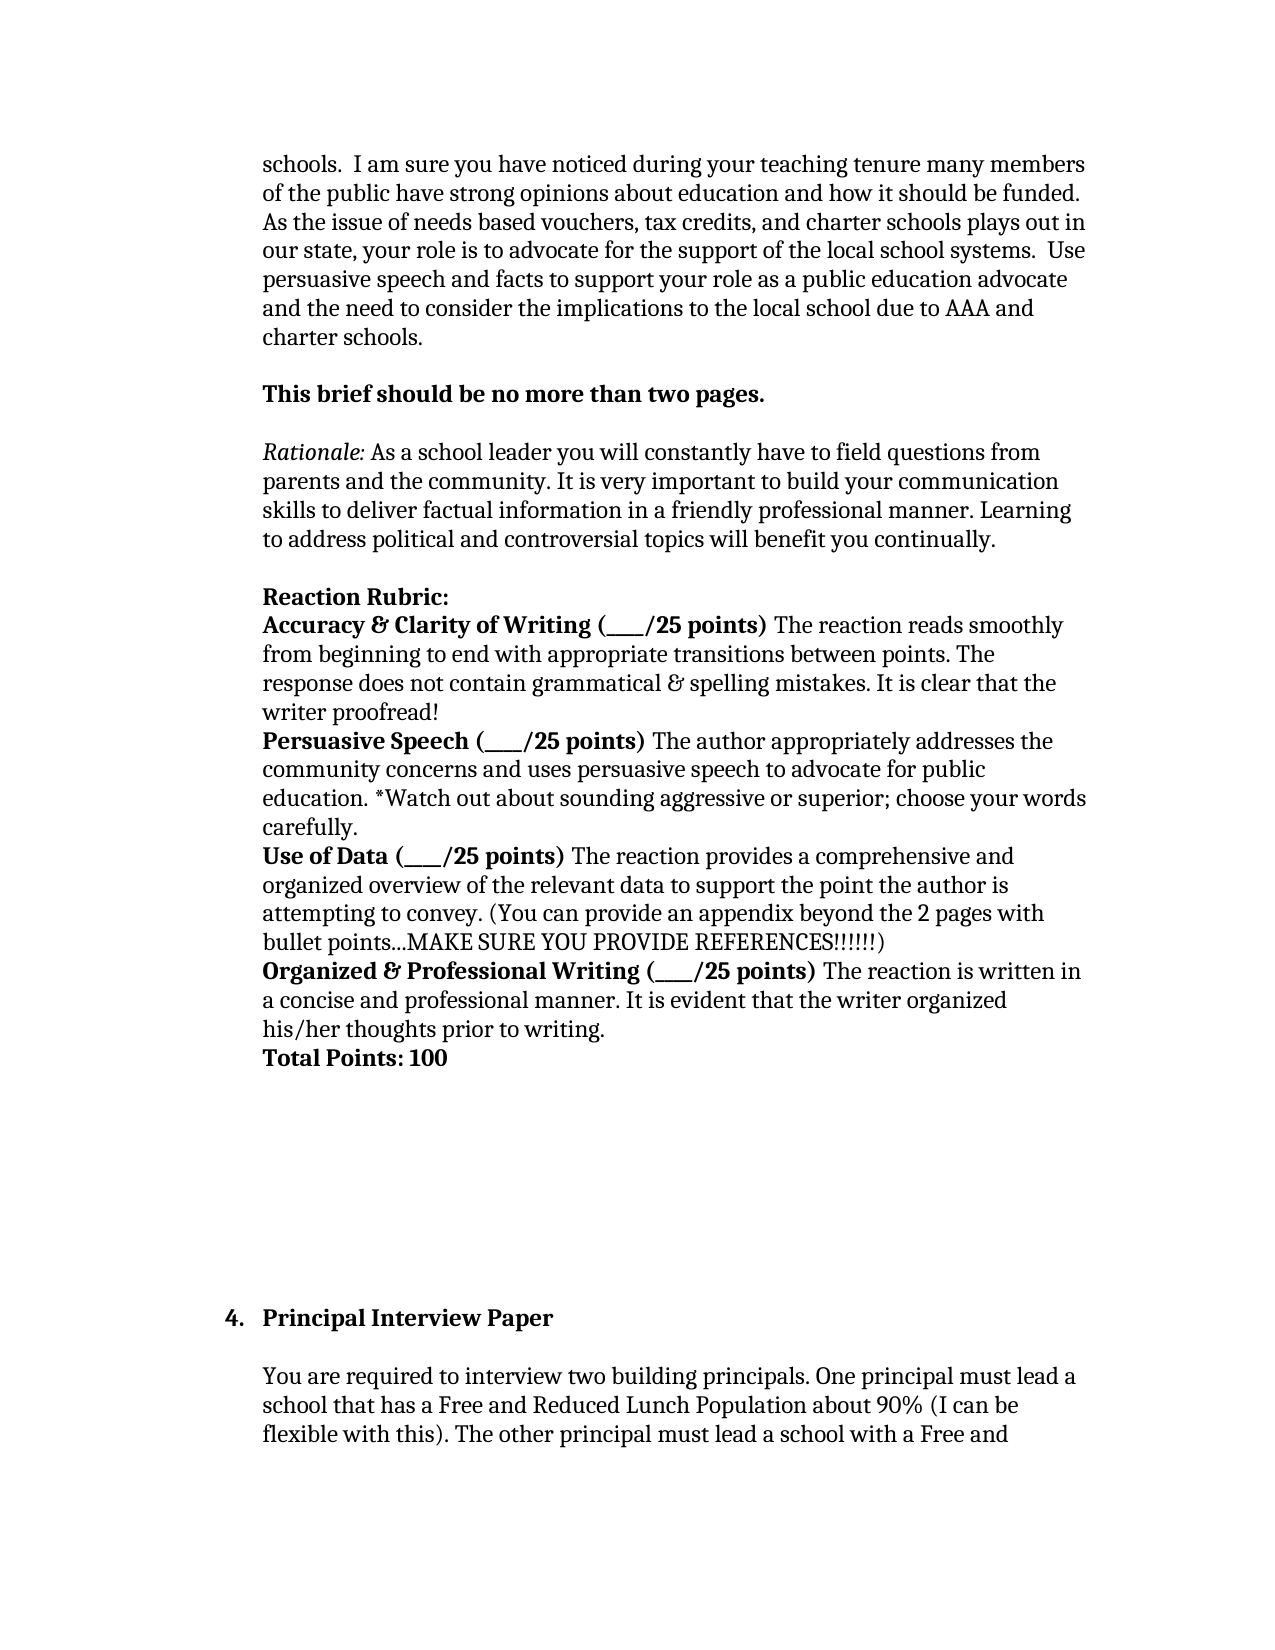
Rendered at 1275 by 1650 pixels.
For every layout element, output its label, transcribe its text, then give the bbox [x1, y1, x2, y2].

text Total Points: 100 [262, 1043, 1087, 1072]
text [262, 1362, 1087, 1448]
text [262, 150, 1087, 351]
text Organized & Professional Writing (____/25 points) The reaction is written in a concise and professional manner. It is evident that the writer organized his/her thoughts prior to writing. [262, 957, 1087, 1043]
text Reaction Rubric: [262, 582, 1087, 611]
text Accuracy & Clarity of Writing (____/25 points) The reaction reads smoothly from beginning to end with appropriate transitions between points. The response does not contain grammatical & spelling mistakes. It is clear that the writer proofread! [262, 611, 1087, 726]
text Rationale: As a school leader you will constantly have to field questions from parents and the community. It is very important to build your communication skills to deliver factual information in a friendly professional manner. Learning to address political and controversial topics will benefit you continually. [262, 438, 1087, 553]
list Principal Interview Paper [225, 1304, 1087, 1333]
text Persuasive Speech (____/25 points) The author appropriately addresses the community concerns and uses persuasive speech to advocate for public education. *Watch out about sounding aggressive or superior; choose your words carefully. [262, 727, 1087, 842]
text This brief should be no more than two pages. [262, 380, 1087, 409]
text Use of Data (____/25 points) The reaction provides a comprehensive and organized overview of the relevant data to support the point the author is attempting to convey. (You can provide an appendix beyond the 2 pages with bullet points...MAKE SURE YOU PROVIDE REFERENCES!!!!!!) [262, 842, 1087, 957]
